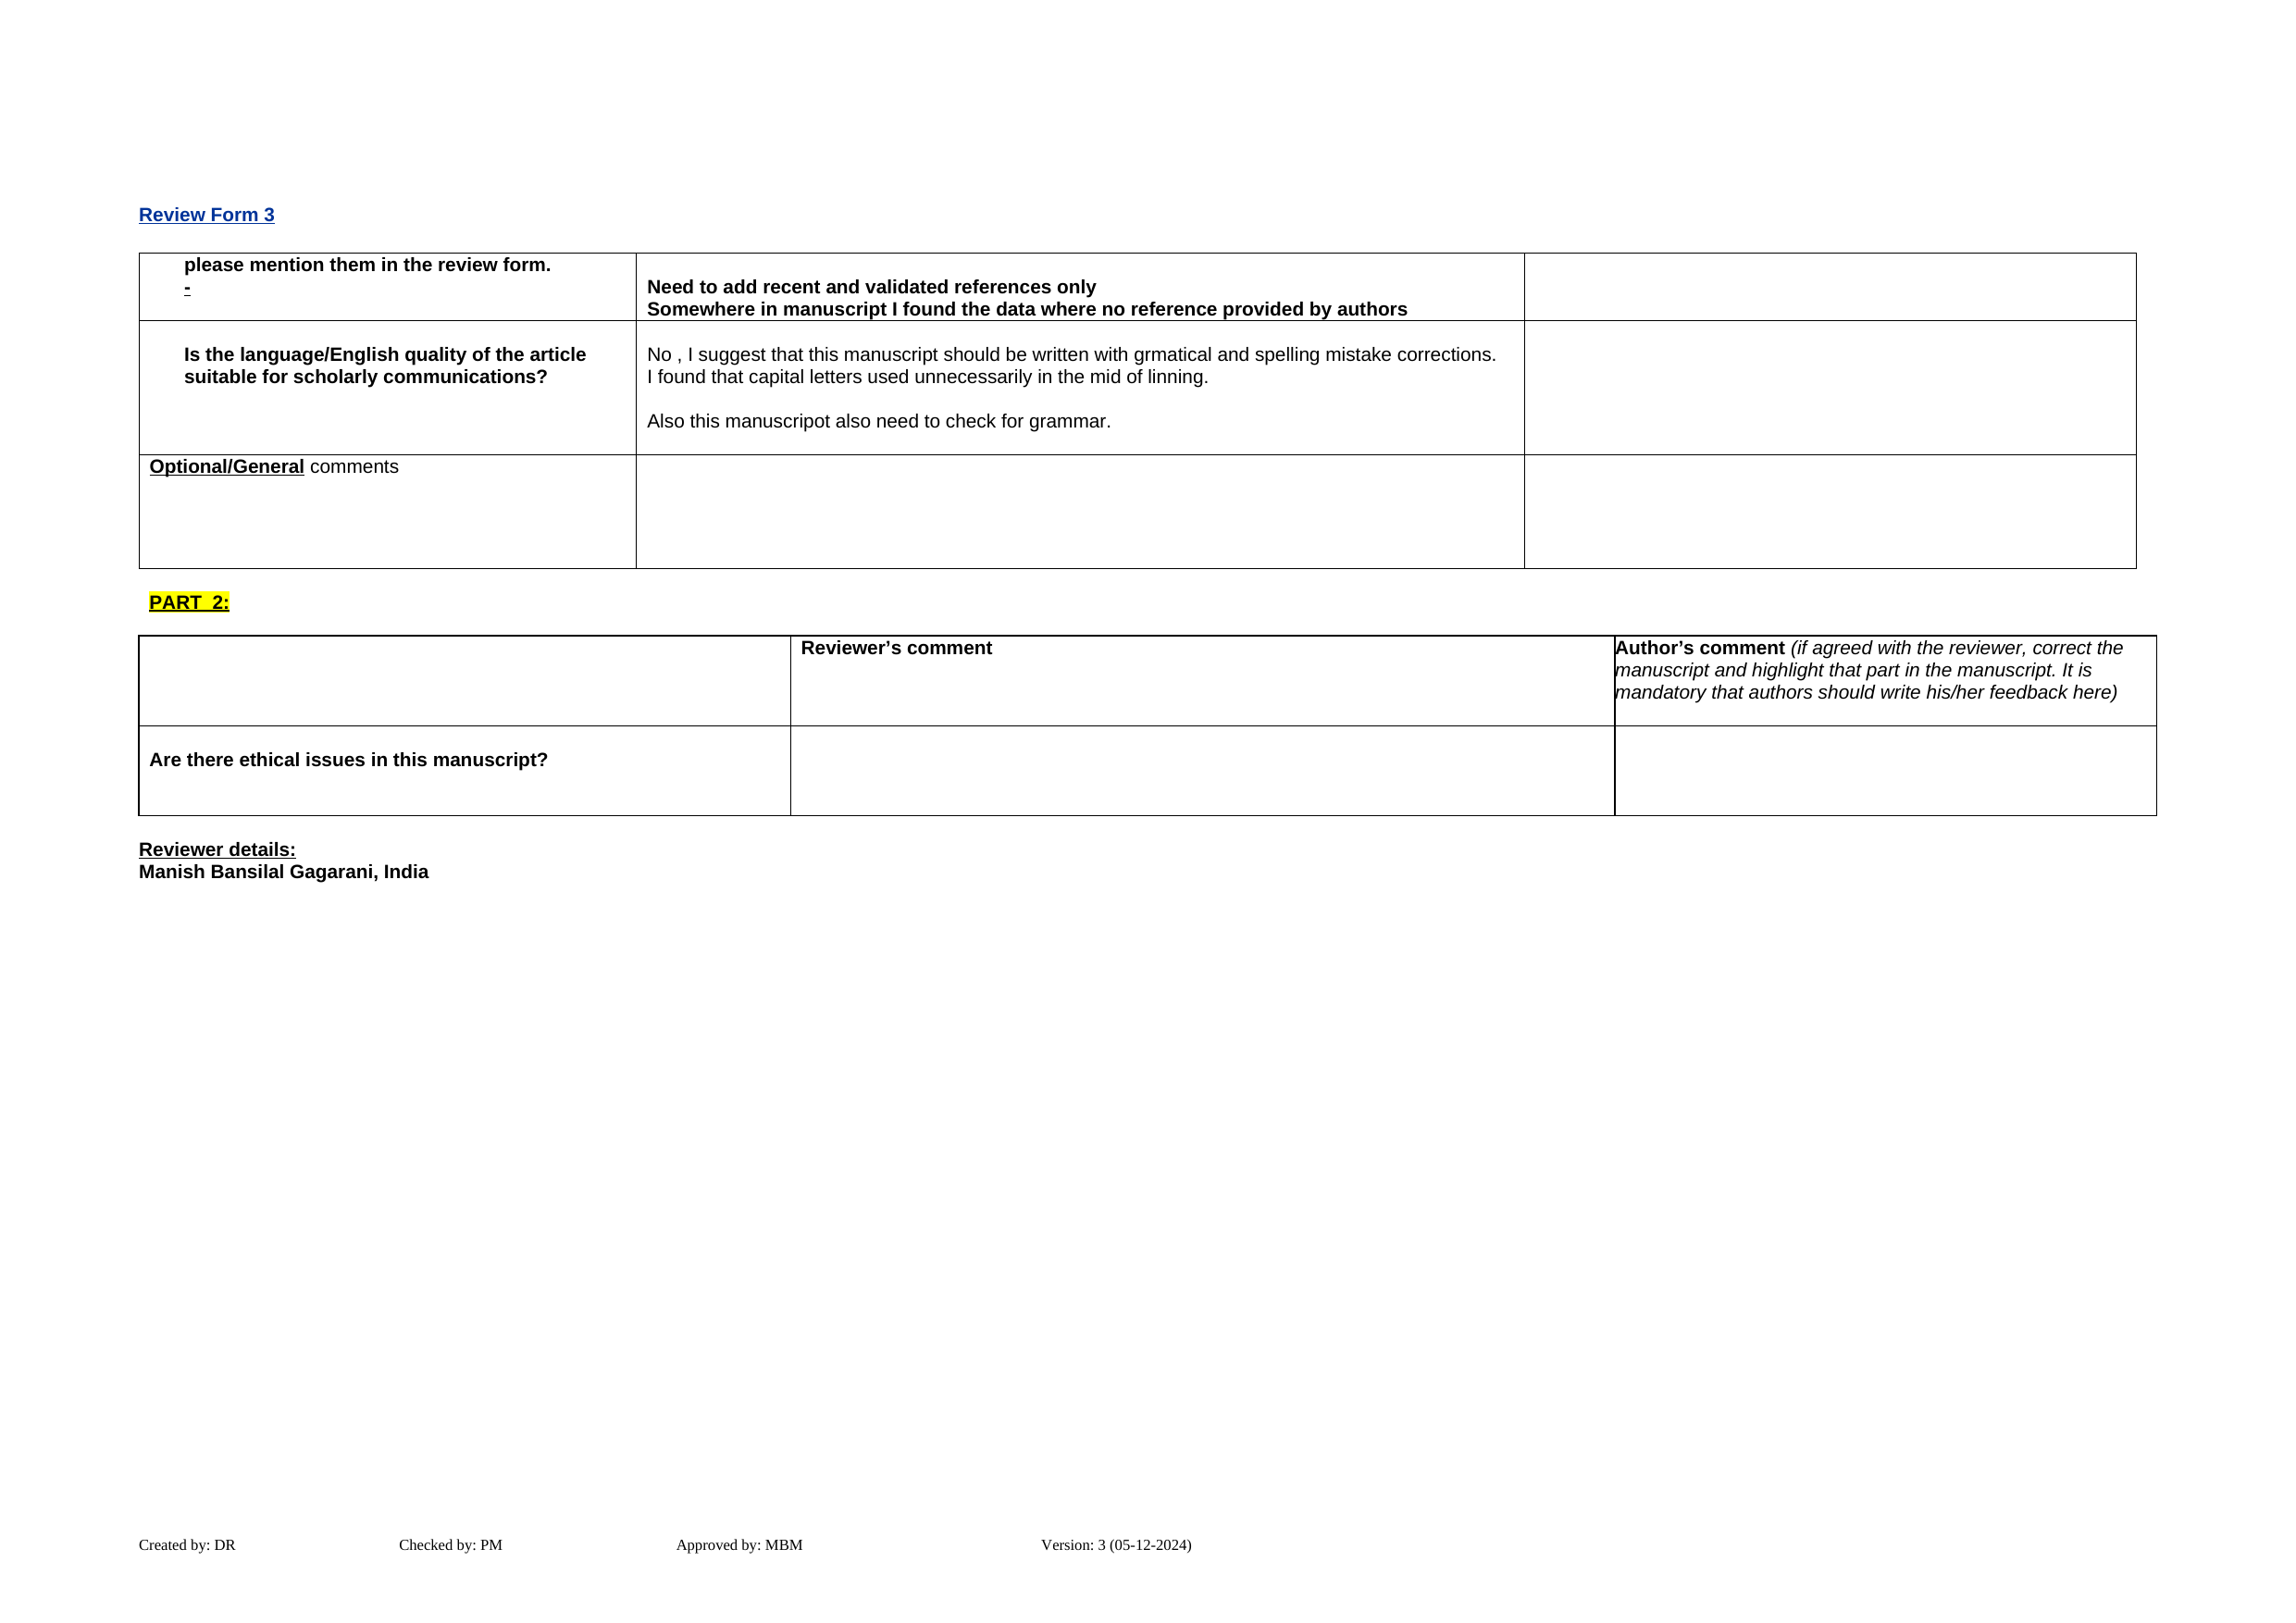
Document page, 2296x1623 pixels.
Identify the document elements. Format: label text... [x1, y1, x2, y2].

table_cell Author’s comment (if agreed with the reviewer, correct the manuscript and highlight that part in the manuscript. It is mandatory that authors should write his/her feedback here) [1616, 637, 2156, 725]
table_cell [1616, 726, 2156, 815]
table_cell [637, 455, 1524, 567]
table_cell No , I suggest that this manuscript should be written with grmatical and spelling mistake corrections. I found that capital letters used unnecessarily in the mid of linning. Also this manuscripot also need to check for grammar. [637, 321, 1524, 454]
table_cell [1525, 254, 2136, 320]
table_cell [140, 637, 790, 725]
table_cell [140, 254, 636, 320]
table_cell Optional/General comments [140, 455, 636, 567]
table_cell Is the language/English quality of the article suitable for scholarly communications? [140, 321, 636, 454]
table_cell Reviewer’s comment [791, 637, 1614, 725]
text Reviewer details: [139, 838, 2156, 861]
table_cell Are there ethical issues in this manuscript? [140, 726, 790, 815]
table_header PART 2: [139, 591, 2156, 635]
table_cell [1525, 455, 2136, 567]
table_cell [1525, 321, 2136, 454]
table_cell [637, 254, 1524, 320]
text Manish Bansilal Gagarani, India [139, 861, 2156, 883]
table_cell [791, 726, 1614, 815]
